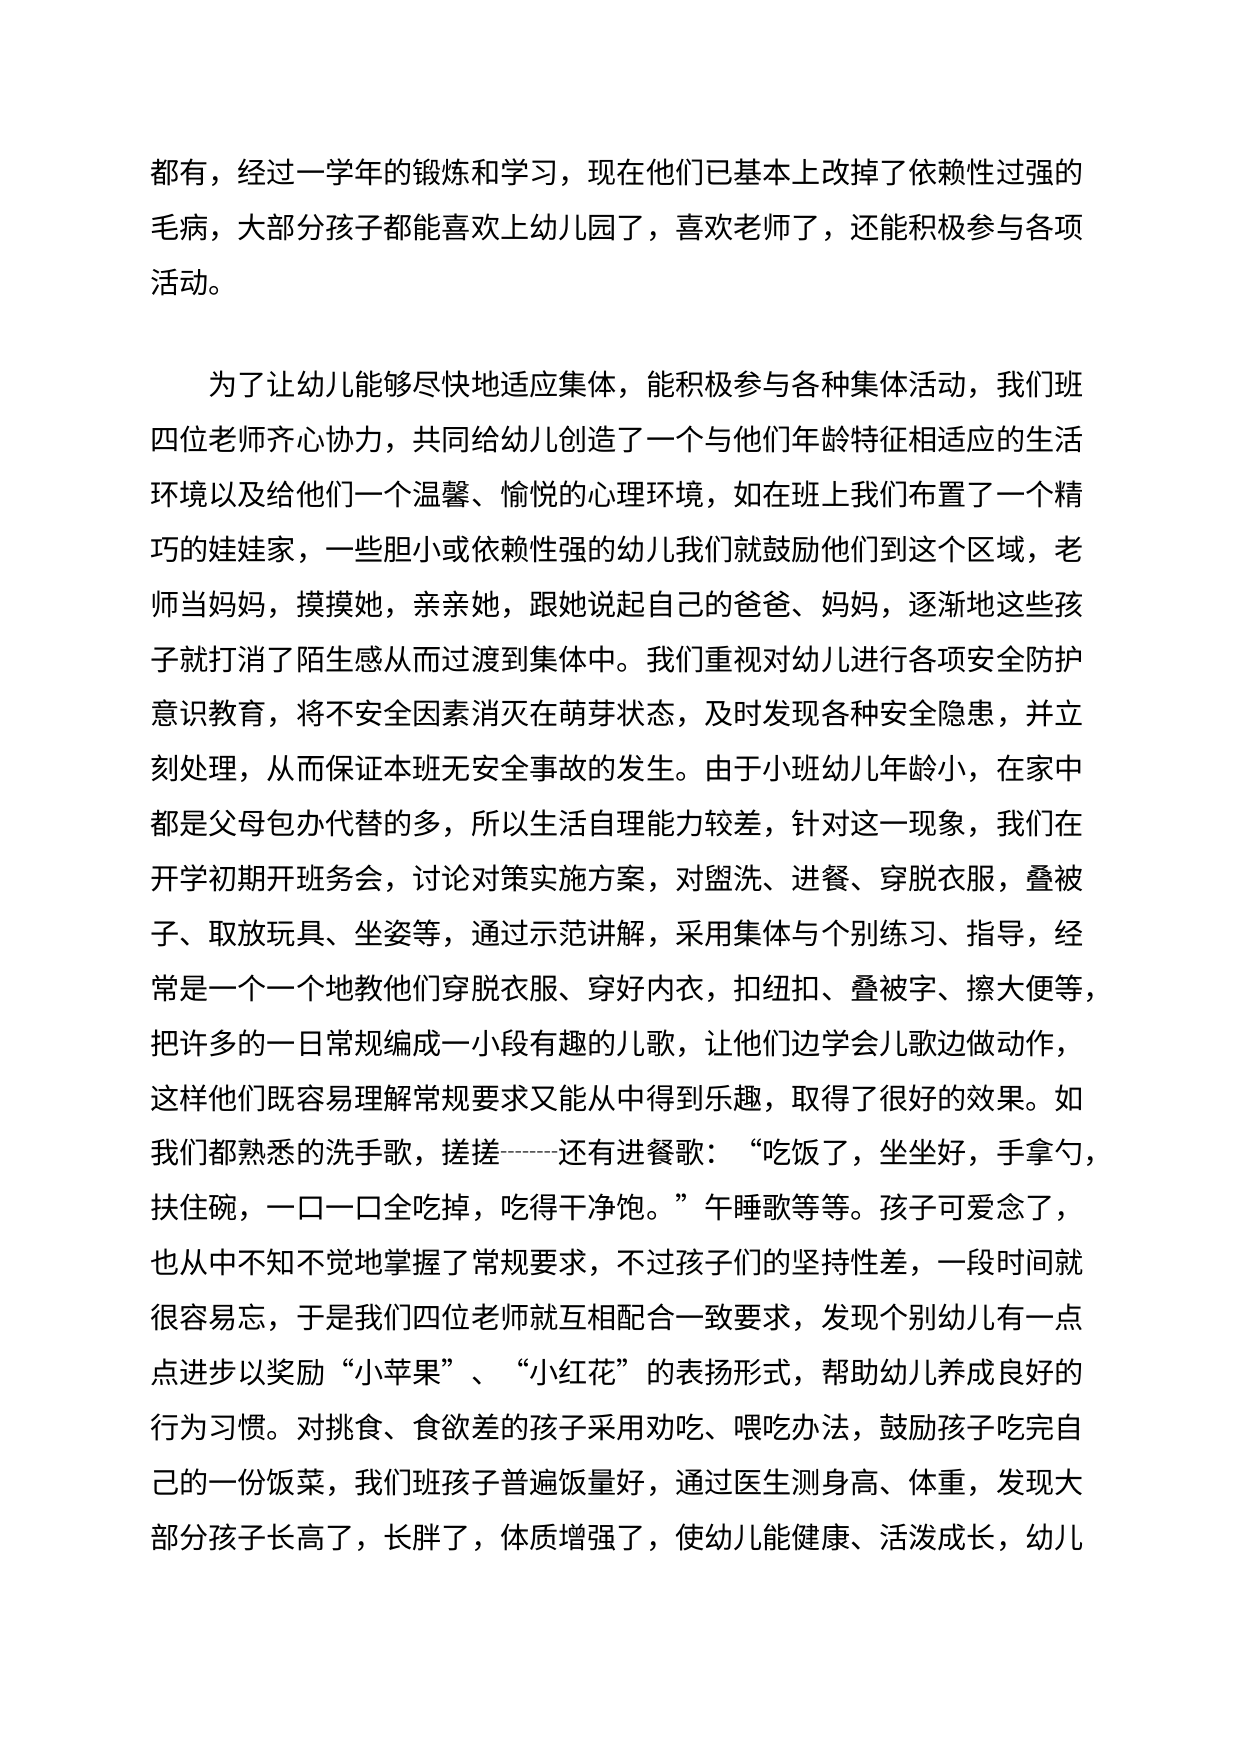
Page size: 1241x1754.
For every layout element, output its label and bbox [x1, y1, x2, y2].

text [150, 150, 1090, 302]
text [150, 362, 1090, 1557]
